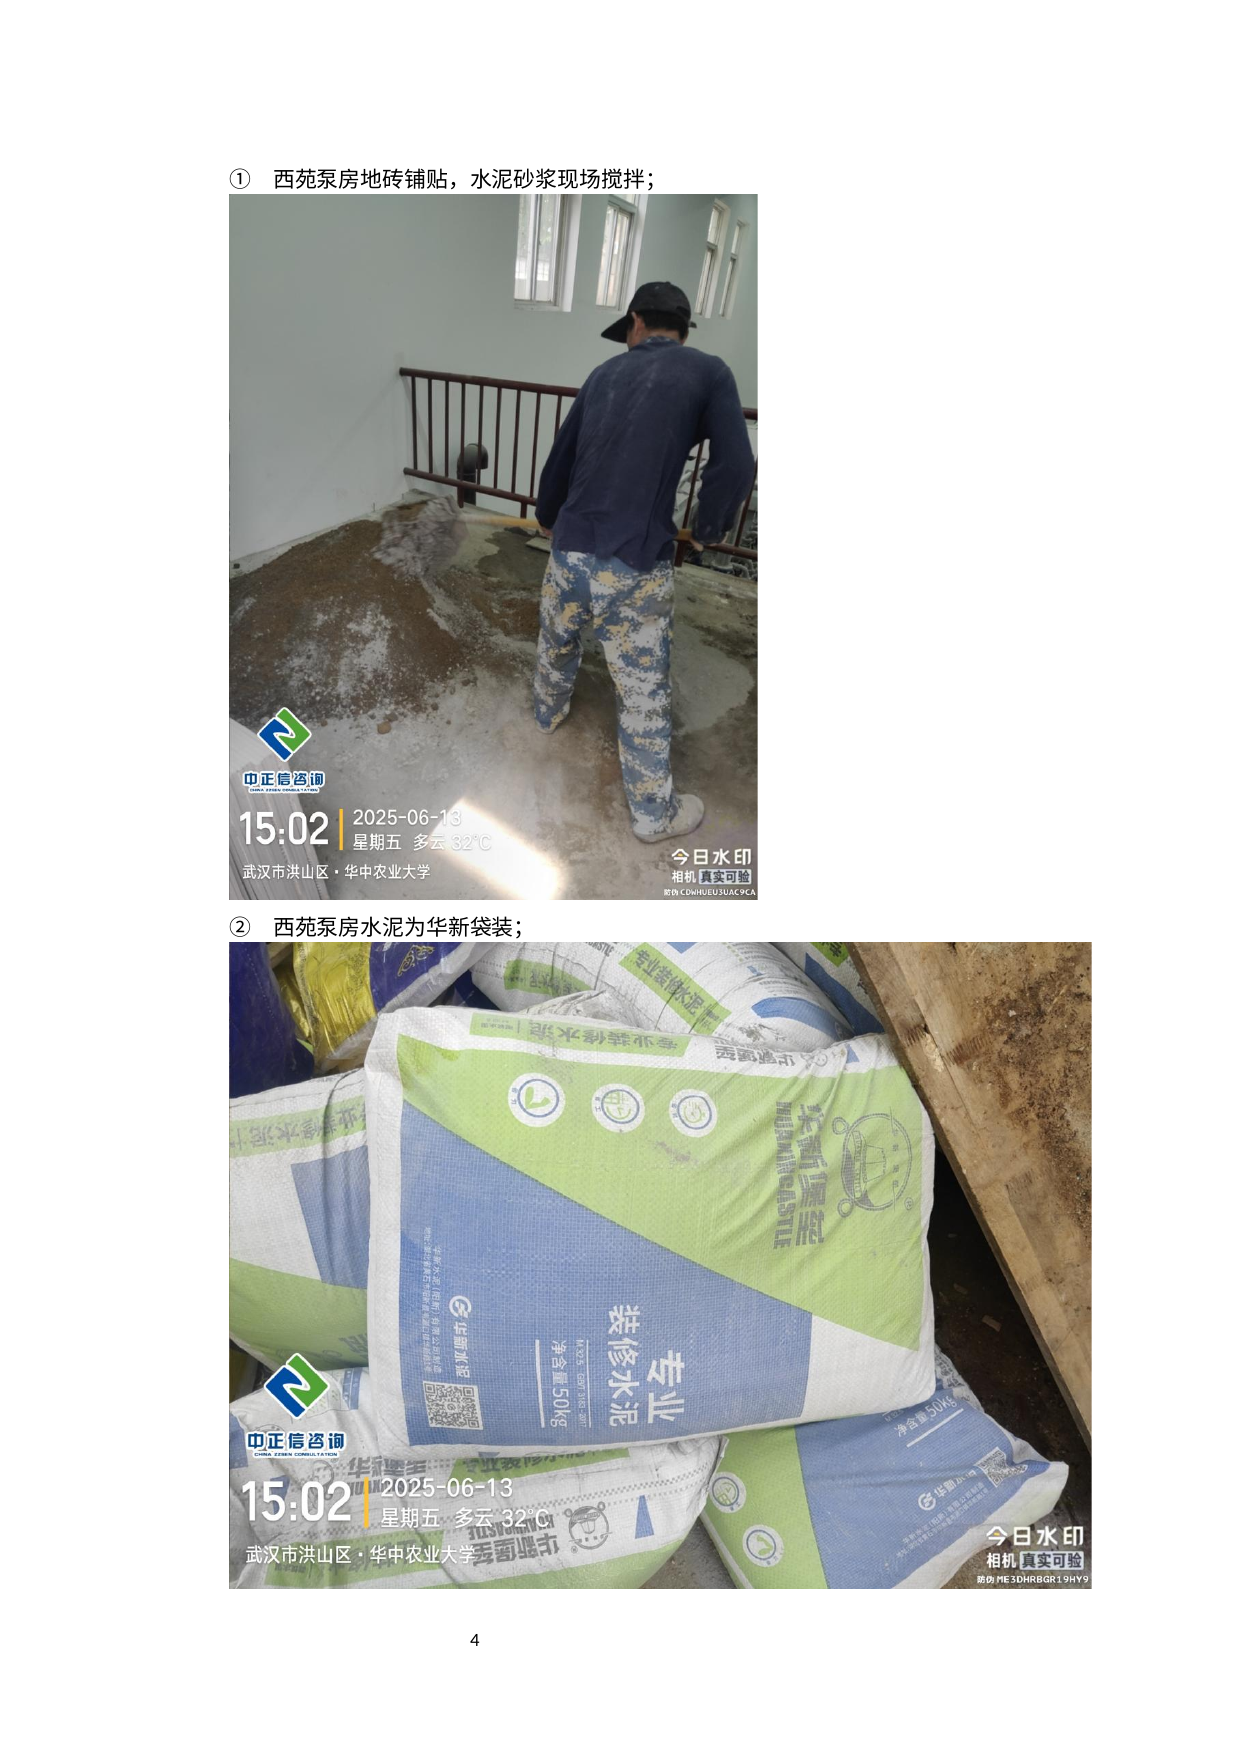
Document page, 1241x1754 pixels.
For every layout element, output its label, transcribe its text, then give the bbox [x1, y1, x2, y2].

picture [229, 942, 1092, 1589]
picture [229, 194, 758, 900]
list 西苑泵房水泥为华新袋装； [187, 909, 1053, 942]
list 西苑泵房地砖铺贴，水泥砂浆现场搅拌； [187, 162, 1053, 194]
